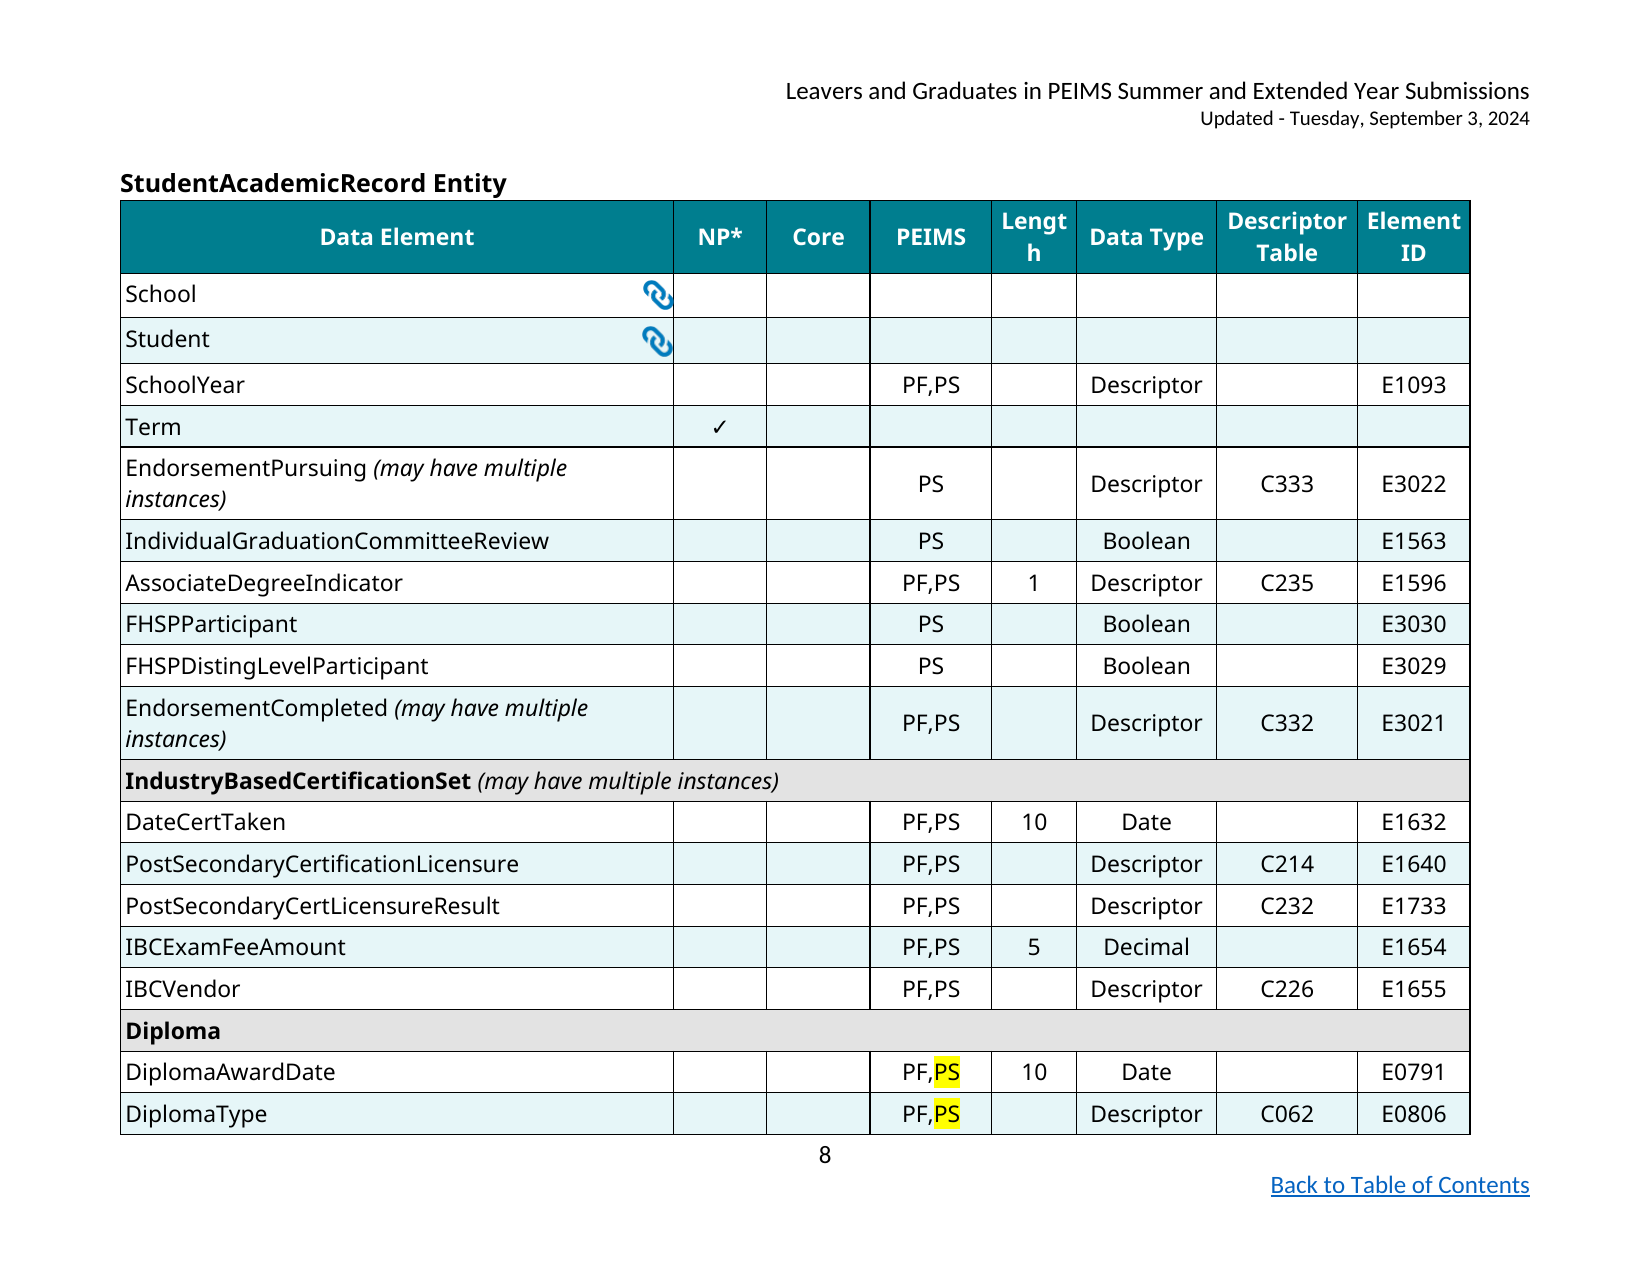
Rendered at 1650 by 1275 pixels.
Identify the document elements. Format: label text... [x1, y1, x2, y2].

table_cell [767, 604, 869, 644]
table_cell [674, 318, 766, 363]
table_cell [767, 520, 869, 561]
table_header PEIMS [871, 201, 991, 273]
table_cell [1217, 802, 1357, 842]
table_cell Descriptor [1077, 843, 1216, 884]
table_cell [992, 364, 1076, 405]
table_cell [674, 562, 766, 603]
table_cell [767, 406, 869, 446]
table_cell C232 [1217, 885, 1357, 926]
table_cell [767, 1052, 869, 1092]
table_cell C062 [1217, 1093, 1357, 1134]
table_cell PF,PS [871, 562, 991, 603]
table_cell [1077, 274, 1216, 317]
table_cell [767, 562, 869, 603]
table_cell [1217, 520, 1357, 561]
table_cell [871, 274, 991, 317]
table_cell PF,PS [871, 843, 991, 884]
table_cell E1654 [1358, 927, 1469, 967]
table_cell ✓ [674, 406, 766, 446]
table_cell EndorsementCompleted (may have multiple instances) [121, 687, 673, 759]
table_header Data Element [121, 201, 673, 273]
table_cell DateCertTaken [121, 802, 673, 842]
table_cell E1632 [1358, 802, 1469, 842]
table_cell [767, 927, 869, 967]
table_cell E0806 [1358, 1093, 1469, 1134]
table_cell 5 [992, 927, 1076, 967]
table_cell [1358, 318, 1469, 363]
table_cell [767, 318, 869, 363]
table_cell [1217, 364, 1357, 405]
table_header Data Type [1077, 201, 1216, 273]
table_cell Diploma [121, 1010, 1469, 1051]
table_cell Boolean [1077, 520, 1216, 561]
table_cell [1217, 604, 1357, 644]
table_cell Boolean [1077, 645, 1216, 686]
table_cell C226 [1217, 968, 1357, 1009]
table_cell [992, 843, 1076, 884]
table_cell C214 [1217, 843, 1357, 884]
picture [641, 326, 675, 359]
table_cell [1217, 645, 1357, 686]
table_cell [1217, 927, 1357, 967]
table_cell [992, 687, 1076, 759]
table_cell E0791 [1358, 1052, 1469, 1092]
table_cell [992, 318, 1076, 363]
table_cell [767, 687, 869, 759]
table_cell School [121, 274, 673, 317]
table_cell [674, 274, 766, 317]
table_cell Descriptor [1077, 885, 1216, 926]
table_cell PF,PS [871, 968, 991, 1009]
table_cell PF,PS [871, 364, 991, 405]
table_cell PF,PS [871, 802, 991, 842]
table_cell DiplomaAwardDate [121, 1052, 673, 1092]
table_cell E1596 [1358, 562, 1469, 603]
table_cell IndustryBasedCertificationSet (may have multiple instances) [121, 760, 1469, 801]
table_cell PF,PS [871, 885, 991, 926]
table_cell [871, 318, 991, 363]
table_cell IndividualGraduationCommitteeReview [121, 520, 673, 561]
table_cell Descriptor [1077, 968, 1216, 1009]
table_cell [992, 885, 1076, 926]
table_cell [674, 645, 766, 686]
table_cell PF,PS [871, 1093, 991, 1134]
table_cell [1217, 1052, 1357, 1092]
table_cell [674, 968, 766, 1009]
table_header Core [767, 201, 869, 273]
table_cell [767, 364, 869, 405]
table_cell PF,PS [871, 927, 991, 967]
table_cell [767, 274, 869, 317]
table_cell PS [871, 520, 991, 561]
subtitle StudentAcademicRecord Entity [120, 166, 1530, 200]
table_cell [1217, 274, 1357, 317]
table_cell IBCExamFeeAmount [121, 927, 673, 967]
table_cell PF,PS [871, 1052, 991, 1092]
table_cell AssociateDegreeIndicator [121, 562, 673, 603]
table_cell [767, 885, 869, 926]
table_cell [674, 843, 766, 884]
table_cell [992, 520, 1076, 561]
table_cell [674, 802, 766, 842]
table_cell [767, 645, 869, 686]
table_header Descriptor Table [1217, 201, 1357, 273]
table_cell E1655 [1358, 968, 1469, 1009]
table_cell [992, 1093, 1076, 1134]
table_cell Decimal [1077, 927, 1216, 967]
table_cell C333 [1217, 448, 1357, 519]
table_cell [674, 448, 766, 519]
table_cell [992, 645, 1076, 686]
table_cell [1217, 318, 1357, 363]
table_cell PostSecondaryCertLicensureResult [121, 885, 673, 926]
table_cell C235 [1217, 562, 1357, 603]
table_header Length [992, 201, 1076, 273]
table_cell Student [121, 318, 673, 363]
table_cell C332 [1217, 687, 1357, 759]
table_cell 1 [992, 562, 1076, 603]
table_cell [1358, 406, 1469, 446]
table_cell [674, 520, 766, 561]
table_cell E3030 [1358, 604, 1469, 644]
table_cell [992, 968, 1076, 1009]
table_cell E1733 [1358, 885, 1469, 926]
table_cell IBCVendor [121, 968, 673, 1009]
table_cell E3029 [1358, 645, 1469, 686]
table_cell [992, 274, 1076, 317]
picture [642, 279, 676, 312]
table_cell PostSecondaryCertificationLicensure [121, 843, 673, 884]
table_cell Boolean [1077, 604, 1216, 644]
table_cell [767, 1093, 869, 1134]
table_cell Descriptor [1077, 1093, 1216, 1134]
table_cell Descriptor [1077, 562, 1216, 603]
table_cell PS [871, 645, 991, 686]
table_cell E1640 [1358, 843, 1469, 884]
table_cell PF,PS [871, 687, 991, 759]
table_cell [767, 448, 869, 519]
table_cell [674, 364, 766, 405]
table_cell [1077, 406, 1216, 446]
table_cell [674, 885, 766, 926]
table_cell Date [1077, 1052, 1216, 1092]
table_cell [1358, 274, 1469, 317]
table_cell DiplomaType [121, 1093, 673, 1134]
table_cell Term [121, 406, 673, 446]
table_cell Descriptor [1077, 448, 1216, 519]
table_cell E1563 [1358, 520, 1469, 561]
table_cell PS [871, 604, 991, 644]
table_cell [1217, 406, 1357, 446]
table_cell Date [1077, 802, 1216, 842]
table_cell [767, 802, 869, 842]
table_cell [871, 406, 991, 446]
table_cell [1077, 318, 1216, 363]
table_cell [674, 687, 766, 759]
table_cell [674, 1052, 766, 1092]
table_header Element ID [1358, 201, 1469, 273]
table_cell [992, 448, 1076, 519]
table_cell E3021 [1358, 687, 1469, 759]
table_cell Descriptor [1077, 687, 1216, 759]
table_cell [767, 968, 869, 1009]
table_cell E1093 [1358, 364, 1469, 405]
table_cell EndorsementPursuing (may have multiple instances) [121, 448, 673, 519]
table_cell [674, 927, 766, 967]
table_cell SchoolYear [121, 364, 673, 405]
table_cell 10 [992, 802, 1076, 842]
table_cell [992, 406, 1076, 446]
table_cell [767, 843, 869, 884]
table_cell [674, 604, 766, 644]
table_cell Descriptor [1077, 364, 1216, 405]
table_cell [674, 1093, 766, 1134]
table_cell E3022 [1358, 448, 1469, 519]
table_cell FHSPParticipant [121, 604, 673, 644]
table_cell 10 [992, 1052, 1076, 1092]
table_cell FHSPDistingLevelParticipant [121, 645, 673, 686]
table_header NP* [674, 201, 766, 273]
table_cell [992, 604, 1076, 644]
table_cell PS [871, 448, 991, 519]
